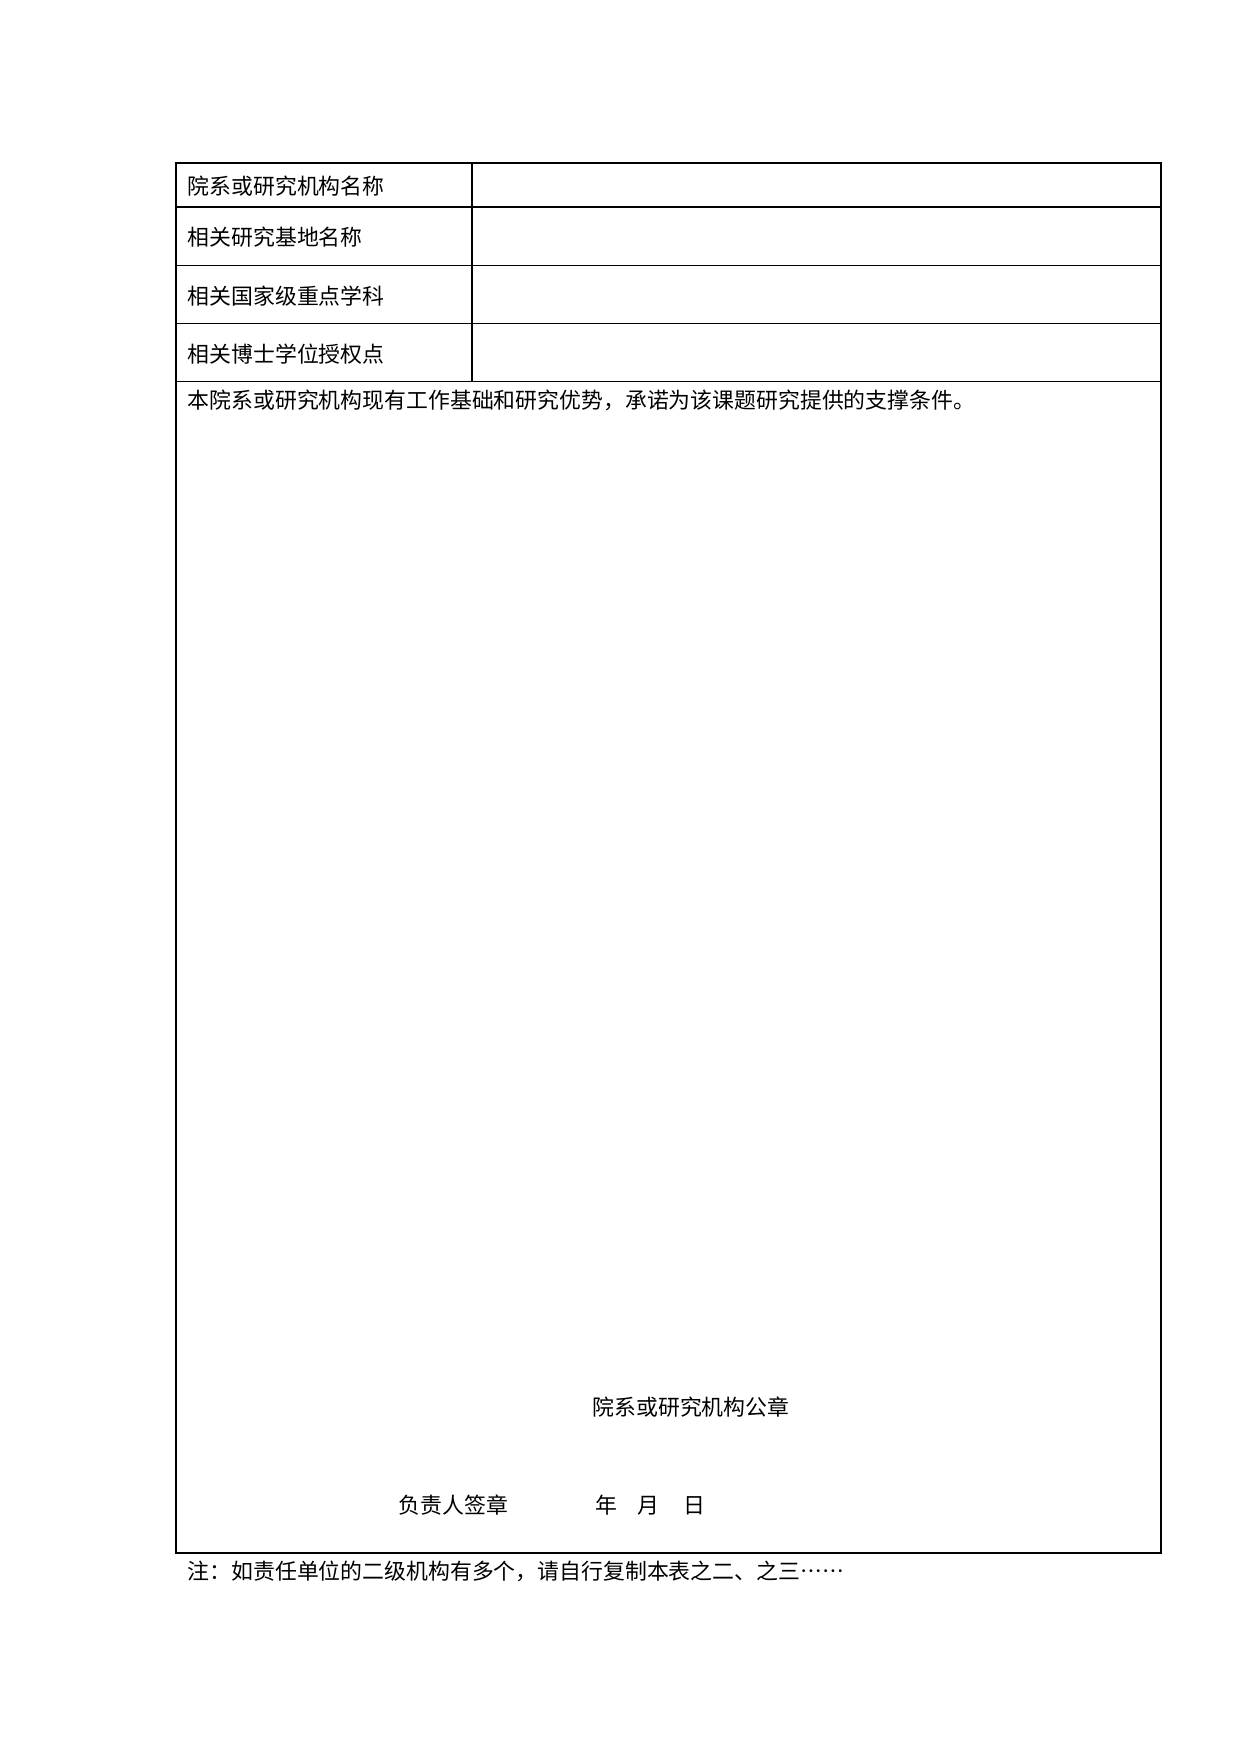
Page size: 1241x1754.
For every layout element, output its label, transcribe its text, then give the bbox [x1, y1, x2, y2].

table_cell [473, 324, 1160, 381]
table_cell 相关博士学位授权点 [177, 324, 471, 381]
table_cell 相关研究基地名称 [177, 208, 471, 265]
table_cell [473, 266, 1160, 323]
table_cell 相关国家级重点学科 [177, 266, 471, 323]
table_cell 本院系或研究机构现有工作基础和研究优势，承诺为该课题研究提供的支撑条件。 院系或研究机构公章 负责人签章 年 月 日 [177, 382, 1160, 1552]
table_header [473, 164, 1160, 206]
table_cell [473, 208, 1160, 265]
table_header 院系或研究机构名称 [177, 164, 471, 206]
text 注：如责任单位的二级机构有多个，请自行复制本表之二、之三…… [187, 1554, 1053, 1586]
